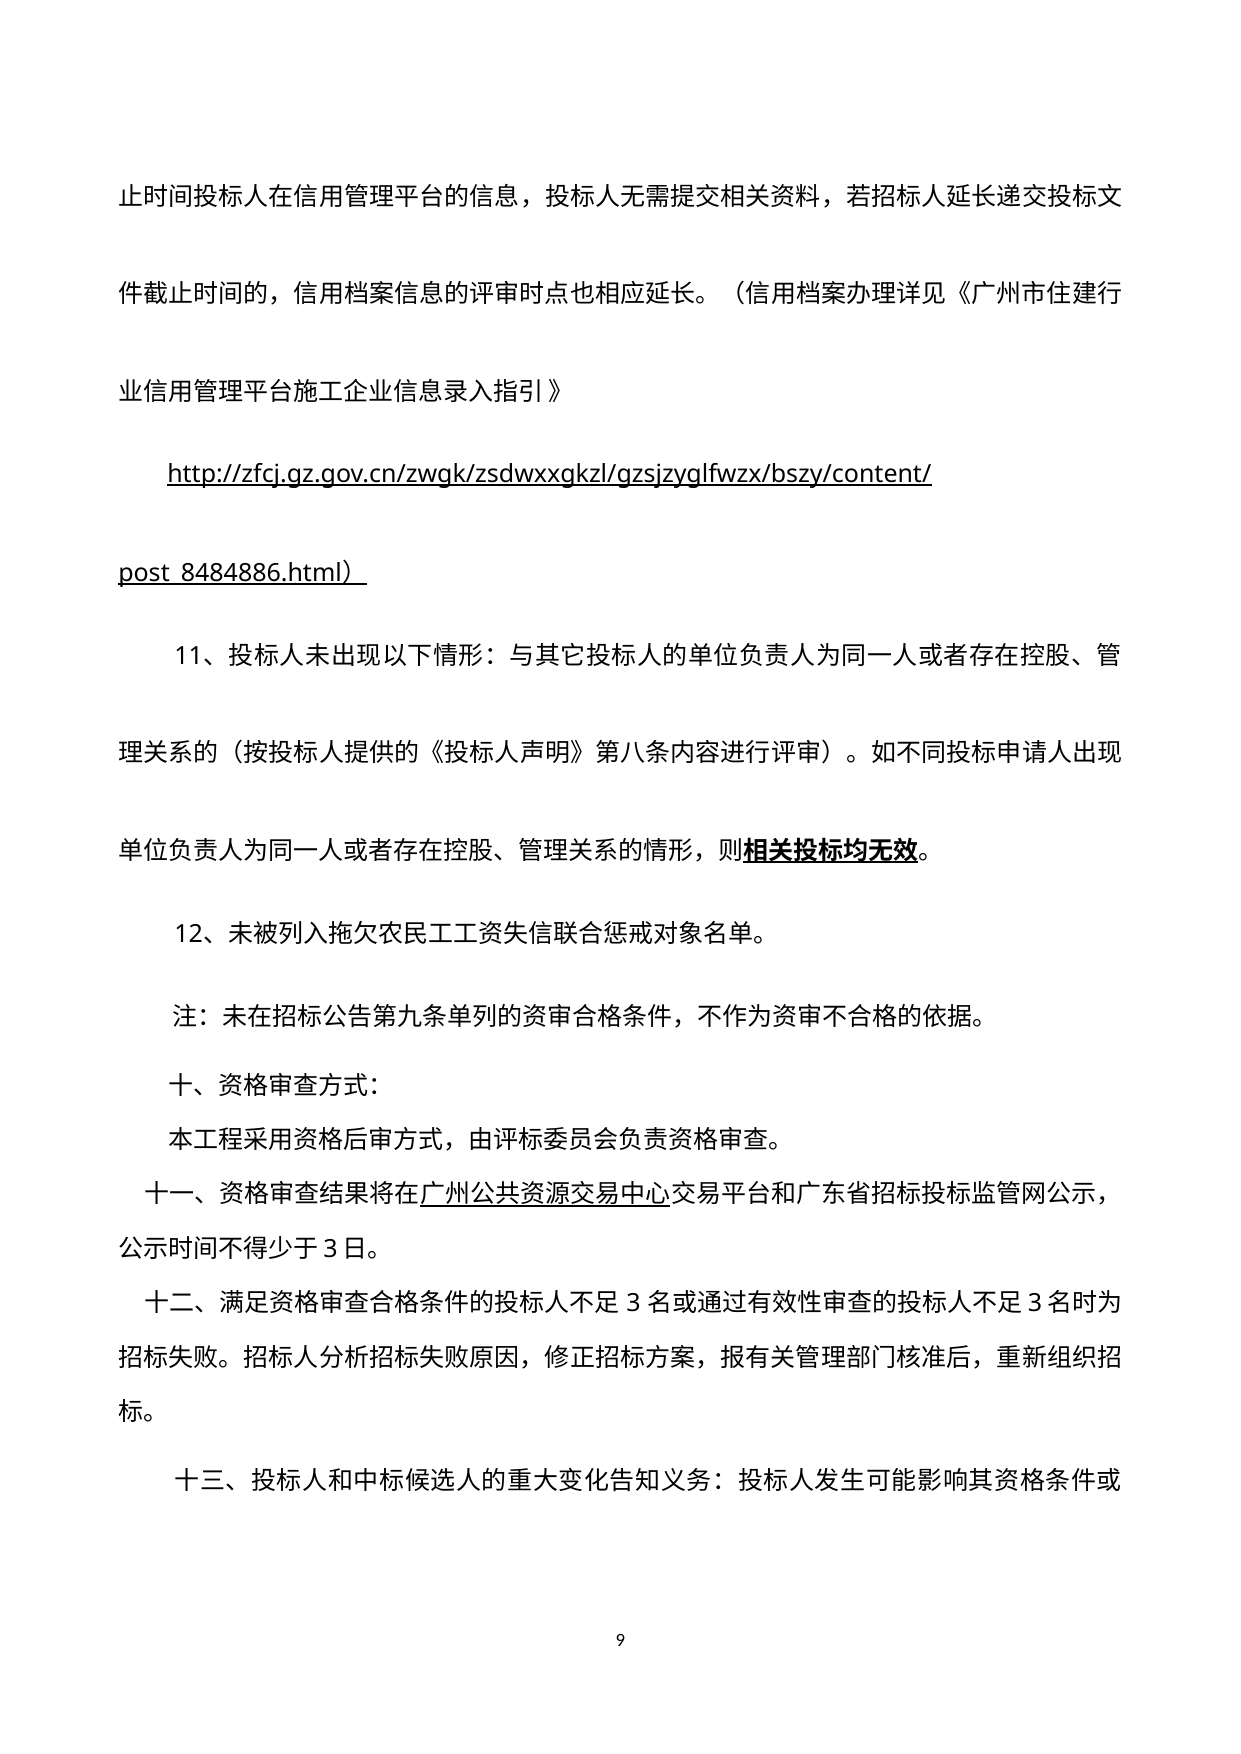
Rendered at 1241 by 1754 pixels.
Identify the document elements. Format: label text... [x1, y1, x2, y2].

text 11、投标人未出现以下情形：与其它投标人的单位负责人为同一人或者存在控股、管理关系的（按投标人提供的《投标人声明》第八条内容进行评审）。如不同投标申请人出现单位负责人为同一人或者存在控股、管理关系的情形，则相关投标均无效。 [118, 621, 1122, 881]
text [118, 162, 1122, 422]
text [118, 1446, 1122, 1511]
text http://zfcj.gz.gov.cn/zwgk/zsdwxxgkzl/gzsjzyglfwzx/bszy/content/post_8484886.html） [118, 440, 1122, 603]
text 注：未在招标公告第九条单列的资审合格条件，不作为资审不合格的依据。 [118, 982, 1122, 1047]
text 本工程采用资格后审方式，由评标委员会负责资格审查。 [118, 1119, 1122, 1156]
text 12、未被列入拖欠农民工工资失信联合惩戒对象名单。 [118, 899, 1122, 964]
text 十一、资格审查结果将在广州公共资源交易中心交易平台和广东省招标投标监管网公示，公示时间不得少于3日。 [118, 1174, 1122, 1264]
text 十、资格审查方式： [118, 1065, 1122, 1101]
text 十二、满足资格审查合格条件的投标人不足 3 名或通过有效性审查的投标人不足3名时为招标失败。招标人分析招标失败原因，修正招标方案，报有关管理部门核准后，重新组织招标。 [118, 1283, 1122, 1428]
